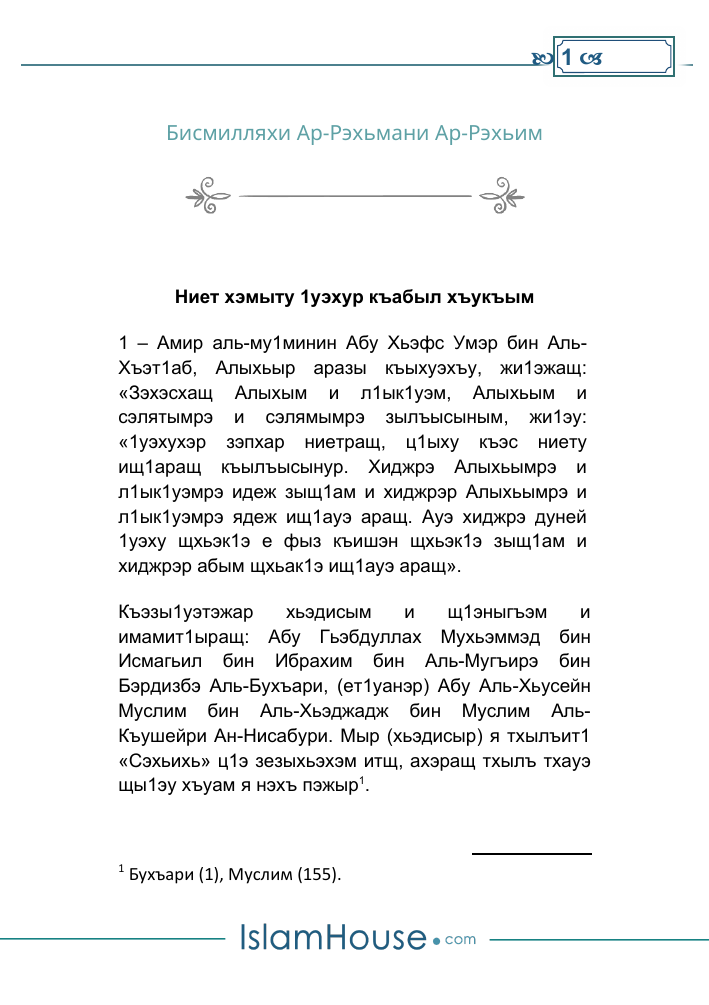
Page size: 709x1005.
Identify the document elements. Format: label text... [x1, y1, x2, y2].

text Бисмилляхи Ар-Рэхьмани Ар-Рэхьим [118, 118, 591, 147]
picture [0, 918, 226, 955]
picture [233, 919, 709, 956]
text 1 – Амир аль-му1минин Абу Хьэфс Умэр бин Аль-Хъэт1аб, Алыхьыр аразы къыхуэхъу, жи1эжащ: «Зэхэсхащ Алыхым и л1ык1уэм, Алыхьым и сэлятымрэ и сэлямымрэ зылъысыным, жи1эу: «1уэхухэр зэпхар ниетращ, ц1ыху къэс ниету ищ1аращ къылъысынур. Хиджрэ Алыхьымрэ и л1ык1уэмрэ идеж зыщ1ам и хиджрэр Алыхьымрэ и л1ык1уэмрэ ядеж ищ1ауэ аращ. Ауэ хиджрэ дуней 1уэху щхьэк1э е фыз къишэн щхьэк1э зыщ1ам и хиджрэр абым щхьак1э ищ1ауэ аращ». [118, 332, 587, 577]
text Къэзы1уэтэжар хьэдисым и щ1эныгъэм и имамит1ыращ: Абу Гьэбдуллах Мухьэммэд бин Исмагьил бин Ибрахим бин Аль-Мугъирэ бин Бэрдизбэ Аль-Бухъари, (ет1уанэр) Абу Аль-Хьусейн Муслим бин Аль-Хьэджадж бин Муслим Аль-Къушейри Ан-Нисабури. Мыр (хьэдисыр) я тхылъит1 «Сэхьихь» ц1э зезыхьэхэм итщ, ахэращ тхылъ тхауэ щы1эу хъуам я нэхъ пэжыр. [118, 601, 591, 796]
text Ниет хэмыту 1уэхур къабыл хъукъым [118, 286, 591, 308]
